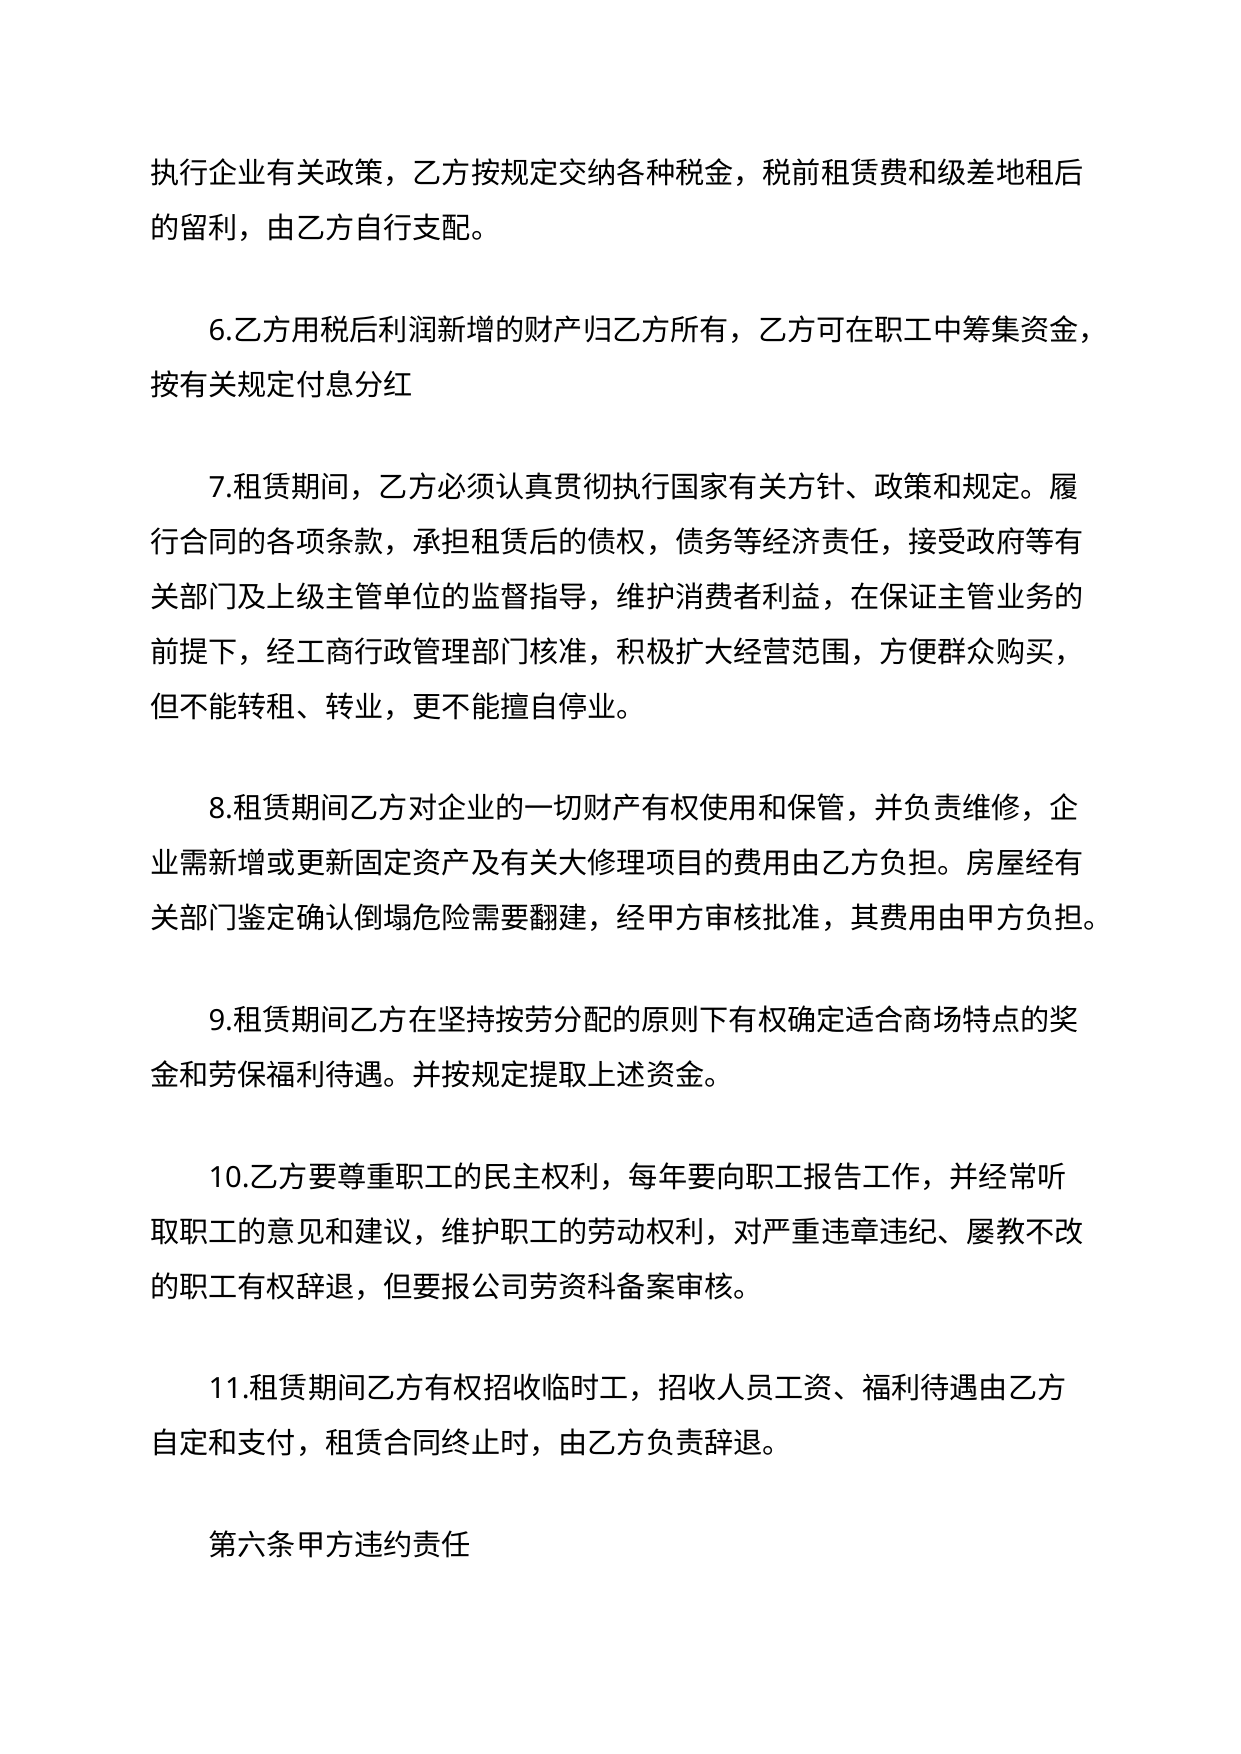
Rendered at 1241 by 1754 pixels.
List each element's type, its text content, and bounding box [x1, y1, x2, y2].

text 8.租赁期间乙方对企业的一切财产有权使用和保管，并负责维修，企业需新增或更新固定资产及有关大修理项目的费用由乙方负担。房屋经有关部门鉴定确认倒塌危险需要翻建，经甲方审核批准，其费用由甲方负担。 [150, 785, 1090, 937]
text 11.租赁期间乙方有权招收临时工，招收人员工资、福利待遇由乙方自定和支付，租赁合同终止时，由乙方负责辞退。 [150, 1365, 1090, 1462]
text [150, 150, 1090, 247]
text 6.乙方用税后利润新增的财产归乙方所有，乙方可在职工中筹集资金，按有关规定付息分红 [150, 307, 1090, 404]
text 9.租赁期间乙方在坚持按劳分配的原则下有权确定适合商场特点的奖金和劳保福利待遇。并按规定提取上述资金。 [150, 997, 1090, 1094]
text 第六条甲方违约责任 [150, 1522, 1090, 1564]
text 7.租赁期间，乙方必须认真贯彻执行国家有关方针、政策和规定。履行合同的各项条款，承担租赁后的债权，债务等经济责任，接受政府等有关部门及上级主管单位的监督指导，维护消费者利益，在保证主管业务的前提下，经工商行政管理部门核准，积极扩大经营范围，方便群众购买，但不能转租、转业，更不能擅自停业。 [150, 463, 1090, 725]
text 10.乙方要尊重职工的民主权利，每年要向职工报告工作，并经常听取职工的意见和建议，维护职工的劳动权利，对严重违章违纪、屡教不改的职工有权辞退，但要报公司劳资科备案审核。 [150, 1153, 1090, 1306]
